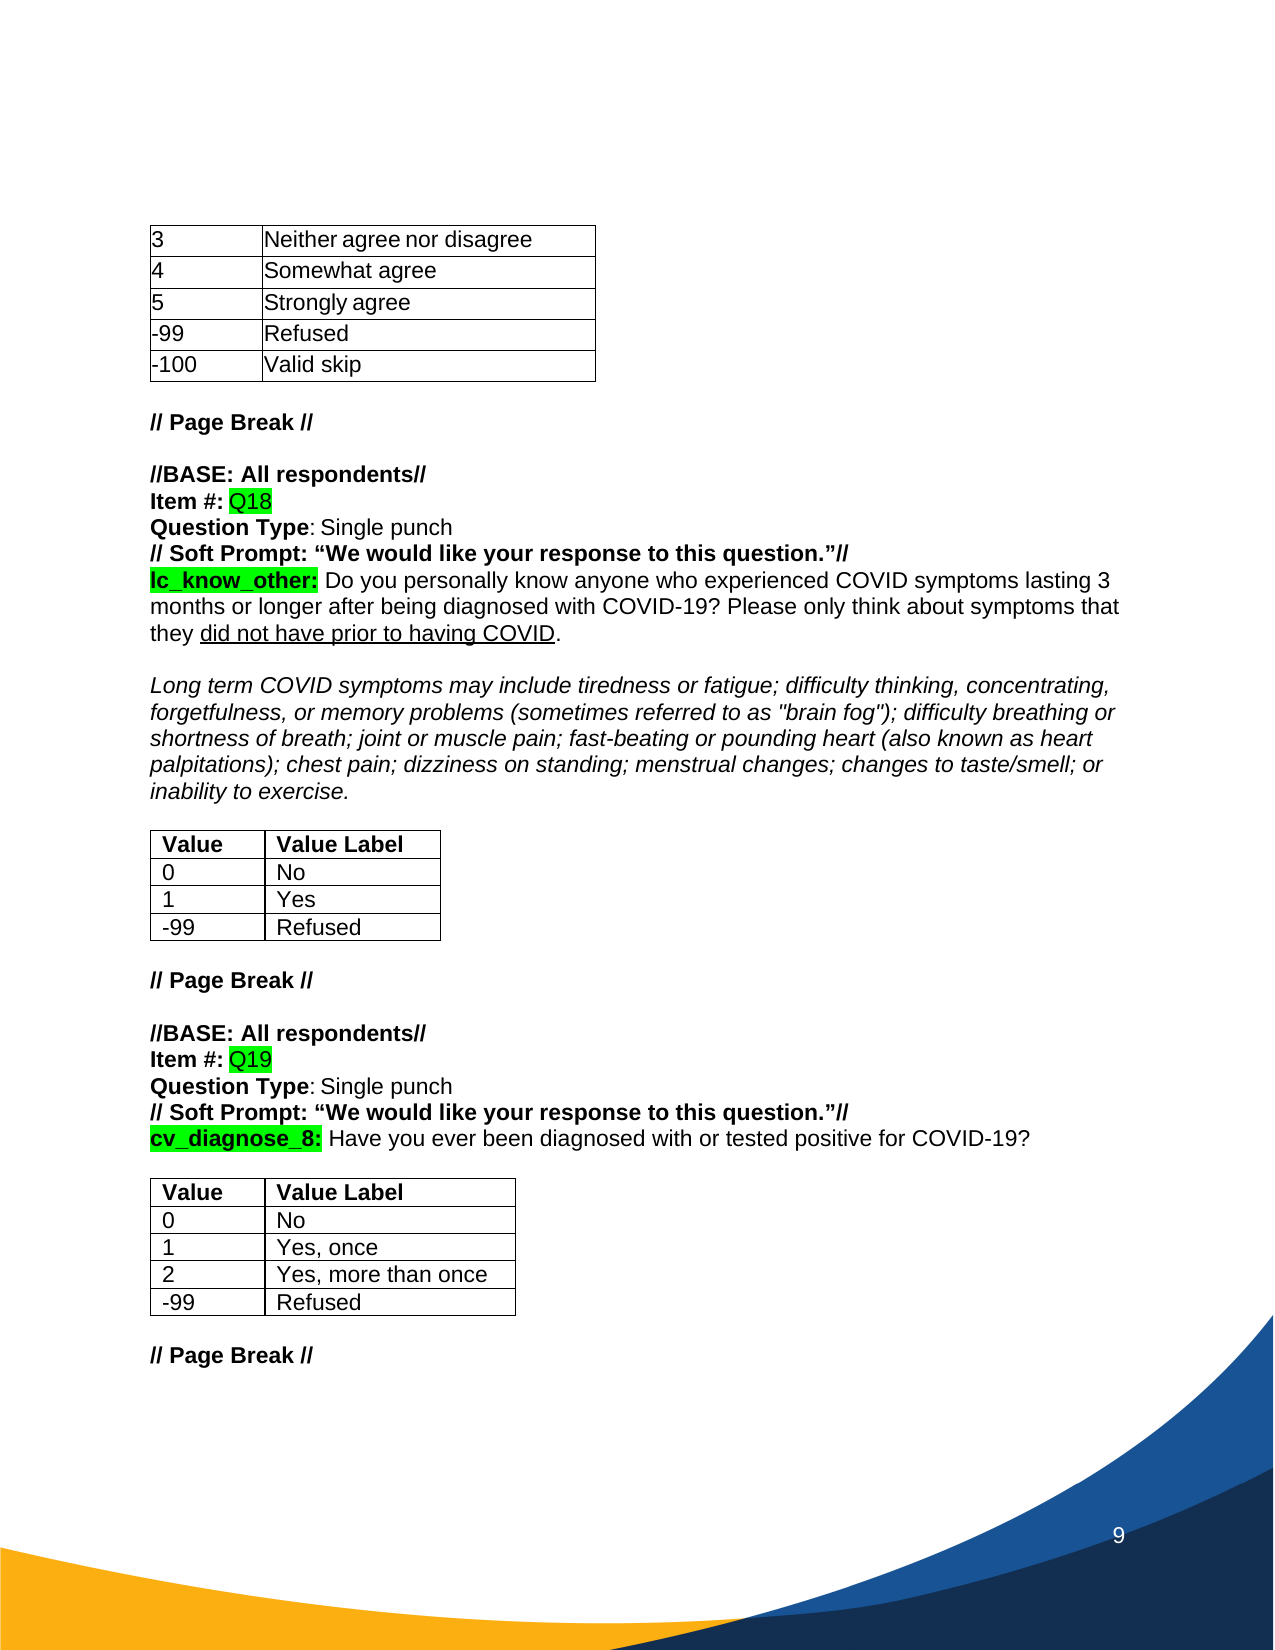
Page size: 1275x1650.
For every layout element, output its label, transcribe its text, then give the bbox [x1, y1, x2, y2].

picture [0, 1305, 1274, 1650]
table_cell Yes, once [266, 1234, 515, 1260]
text //BASE: All respondents// [150, 1020, 1125, 1046]
table_cell Yes, more than once [266, 1261, 515, 1288]
table_cell 5 [151, 289, 262, 319]
table_header Value [151, 1179, 264, 1206]
table_header Value [151, 831, 264, 858]
table_cell 1 [151, 886, 264, 912]
text Item #: Q19 Question Type: Single punch [150, 1046, 1125, 1099]
text // Page Break // [150, 967, 1125, 994]
text // Soft Prompt: “We would like your response to this question.”// [150, 1099, 1125, 1125]
table_cell -99 [151, 1289, 264, 1315]
text lc_know_other: Do you personally know anyone who experienced COVID symptoms lasting 3 months or longer after being diagnosed with COVID-19? Please only think about symptoms that they did not have prior to having COVID. [150, 567, 1125, 646]
table_cell 0 [151, 859, 264, 885]
table_cell 3 [151, 226, 262, 256]
text Long term COVID symptoms may include tiredness or fatigue; difficulty thinking, concentrating, forgetfulness, or memory problems (sometimes referred to as "brain fog"); difficulty breathing or shortness of breath; joint or muscle pain; fast-beating or pounding heart (also known as heart palpitations); chest pain; dizziness on standing; menstrual changes; changes to taste/smell; or inability to exercise. [150, 672, 1125, 804]
table_cell 1 [151, 1234, 264, 1260]
table_cell 0 [151, 1207, 264, 1233]
table_cell Somewhat agree [263, 257, 595, 287]
table_cell Neither agree nor disagree [263, 226, 595, 256]
table_cell No [266, 1207, 515, 1233]
text Item #: Q18 Question Type: Single punch [150, 488, 1125, 540]
table_cell -100 [151, 351, 262, 381]
table_cell Refused [266, 914, 440, 940]
table_cell Refused [263, 320, 595, 350]
table_cell 4 [151, 257, 262, 287]
text //BASE: All respondents// [150, 461, 1125, 488]
table_header Value Label [266, 1179, 515, 1206]
text // Soft Prompt: “We would like your response to this question.”// [150, 540, 1125, 567]
table_cell Valid skip [263, 351, 595, 381]
text // Page Break // [150, 1342, 1125, 1369]
table_cell Refused [266, 1289, 515, 1315]
table_cell Yes [266, 886, 440, 912]
table_header Value Label [266, 831, 440, 858]
table_cell Strongly agree [263, 289, 595, 319]
text // Page Break // [150, 409, 1125, 435]
table_cell -99 [151, 320, 262, 350]
table_cell -99 [151, 914, 264, 940]
table_cell No [266, 859, 440, 885]
table_cell 2 [151, 1261, 264, 1288]
text cv_diagnose_8: Have you ever been diagnosed with or tested positive for COVID-19? [322, 1125, 1125, 1152]
